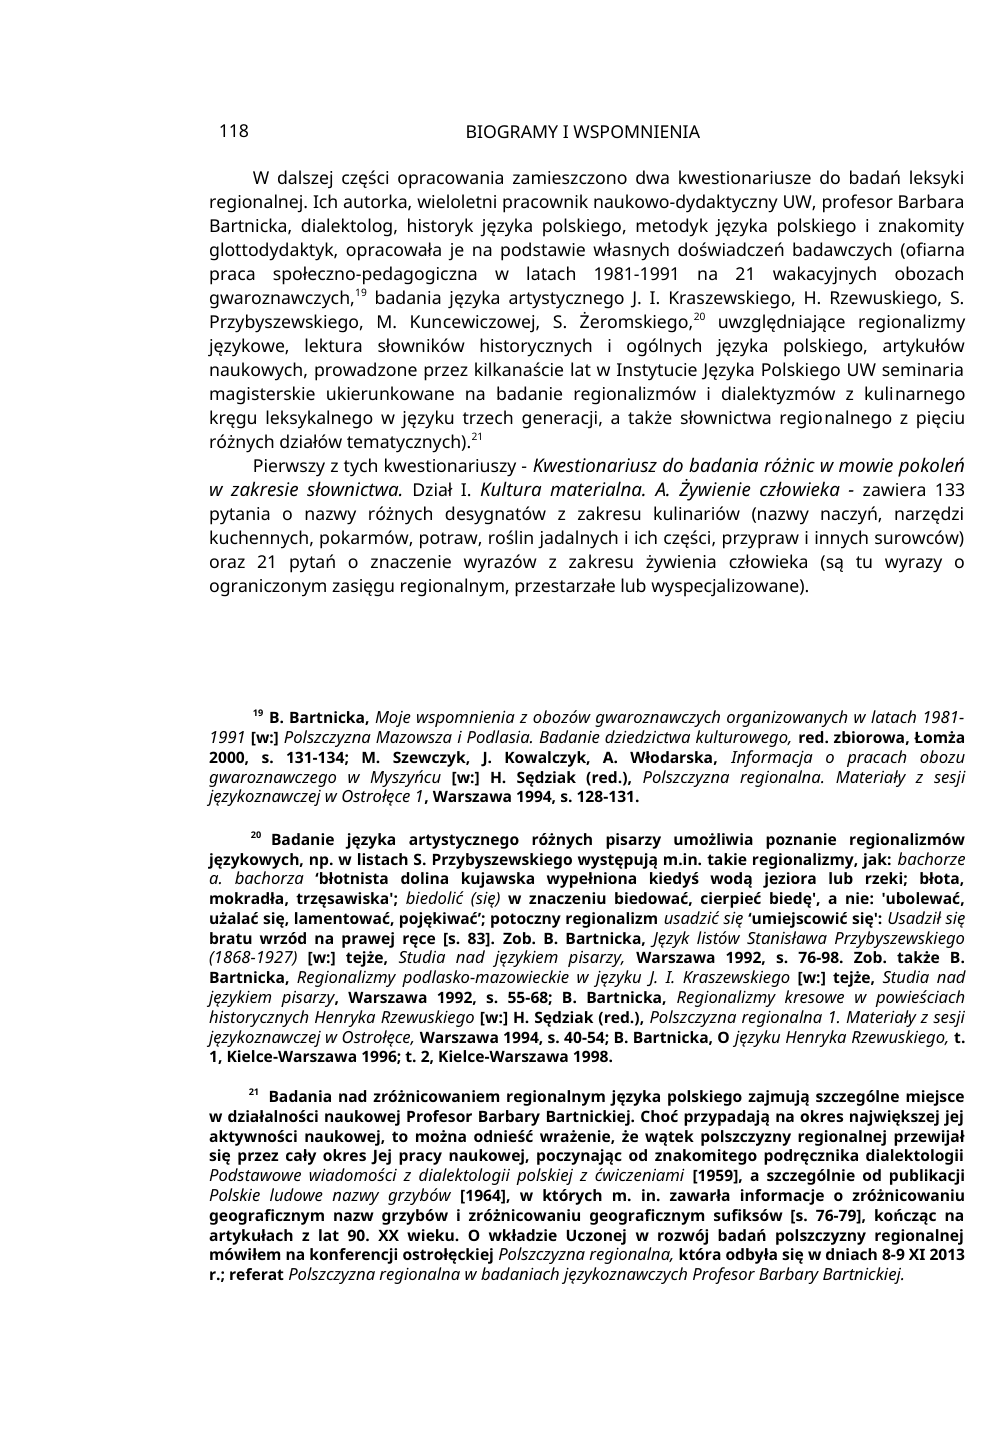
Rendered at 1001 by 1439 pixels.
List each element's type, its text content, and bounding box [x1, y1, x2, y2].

text BIOGRAMY I WSPOMNIENIA [465, 124, 700, 142]
text Pierwszy z tych kwestionariuszy - Kwestionariusz do badania różnic w mowie pokoleń w zakresie słownictwa. Dział I. Kultura materialna. A. Żywienie człowieka - zawiera 133 pytania o nazwy różnych desygnatów z zakresu kulinariów (nazwy naczyń, narzędzi kuchennych, pokarmów, potraw, roślin jadalnych i ich części, przypraw i innych surowców) oraz 21 pytań o znaczenie wyrazów z zakresu żywienia człowieka (są tu wyrazy o ograniczonym zasięgu regionalnym, przestarzałe lub wyspecjalizowane). [209, 453, 965, 597]
text W dalszej części opracowania zamieszczono dwa kwestionariusze do badań leksyki regionalnej. Ich autorka, wieloletni pracownik naukowo-dydaktyczny UW, profesor Barbara Bartnicka, dialektolog, historyk języka polskiego, metodyk języka polskiego i znakomity glottodydaktyk, opracowała je na podstawie własnych doświadczeń badawczych (ofiarna praca społeczno-pedagogiczna w latach 1981-1991 na 21 wakacyjnych obozach gwaroznawczych,19 badania języka artystycznego J. I. Kraszewskiego, H. Rzewuskiego, S. Przybyszewskiego, M. Kuncewiczowej, S. Żeromskiego,20 uwzględniające regionalizmy językowe, lektura słowników historycznych i ogólnych języka polskiego, artykułów naukowych, prowadzone przez kilkanaście lat w Instytucie Języka Polskiego UW seminaria magisterskie ukierunkowane na badanie regionalizmów i dialektyzmów z kulinarnego kręgu leksykalnego w języku trzech generacji, a także słownictwa regionalnego z pięciu różnych działów tematycznych).21 [209, 166, 965, 453]
text 21 Badania nad zróżnicowaniem regionalnym języka polskiego zajmują szczególne miejsce w działalności naukowej Profesor Barbary Bartnickiej. Choć przypadają na okres największej jej aktywności naukowej, to można odnieść wrażenie, że wątek polszczyzny regionalnej przewijał się przez cały okres Jej pracy naukowej, poczynając od znakomitego podręcznika dialektologii Podstawowe wiadomości z dialektologii polskiej z ćwiczeniami [1959], a szczególnie od publikacji Polskie ludowe nazwy grzybów [1964], w których m. in. zawarła informacje o zróżnicowaniu geograficznym nazw grzybów i zróżnicowaniu geograficznym sufiksów [s. 76-79], kończąc na artykułach z lat 90. XX wieku. O wkładzie Uczonej w rozwój badań polszczyzny regionalnej mówiłem na konferencji ostrołęckiej Polszczyzna regionalna, która odbyła się w dniach 8-9 XI 2013 r.; referat Polszczyzna regionalna w badaniach językoznawczych Profesor Barbary Bartnickiej. [209, 1087, 965, 1284]
text 19 B. Bartnicka, Moje wspomnienia z obozów gwaroznawczych organizowanych w latach 1981-1991 [w:] Polszczyzna Mazowsza i Podlasia. Badanie dziedzictwa kulturowego, red. zbiorowa, Łomża 2000, s. 131-134; M. Szewczyk, J. Kowalczyk, A. Włodarska, Informacja o pracach obozu gwaroznawczego w Myszyńcu [w:] H. Sędziak (red.), Polszczyzna regionalna. Materiały z sesji językoznawczej w Ostrołęce 1, Warszawa 1994, s. 128-131. [209, 708, 965, 807]
text 20 Badanie języka artystycznego różnych pisarzy umożliwia poznanie regionalizmów językowych, np. w listach S. Przybyszewskiego występują m.in. takie regionalizmy, jak: bachorze a. bachorza ‘błotnista dolina kujawska wypełniona kiedyś wodą jeziora lub rzeki; błota, mokradła, trzęsawiska'; biedolić (się) w znaczeniu biedować, cierpieć biedę', a nie: 'ubolewać, użalać się, lamentować, pojękiwać’; potoczny regionalizm usadzić się ‘umiejscowić się': Usadził się bratu wrzód na prawej ręce [s. 83]. Zob. B. Bartnicka, Język listów Stanisława Przybyszewskiego (1868-1927) [w:] tejże, Studia nad językiem pisarzy, Warszawa 1992, s. 76-98. Zob. także B. Bartnicka, Regionalizmy podlasko-mazowieckie w języku J. I. Kraszewskiego [w:] tejże, Studia nad językiem pisarzy, Warszawa 1992, s. 55-68; B. Bartnicka, Regionalizmy kresowe w powieściach historycznych Henryka Rzewuskiego [w:] H. Sędziak (red.), Polszczyzna regionalna 1. Materiały z sesji językoznawczej w Ostrołęce, Warszawa 1994, s. 40-54; B. Bartnicka, O języku Henryka Rzewuskiego, t. 1, Kielce-Warszawa 1996; t. 2, Kielce-Warszawa 1998. [209, 829, 965, 1067]
text 118 [218, 124, 249, 141]
